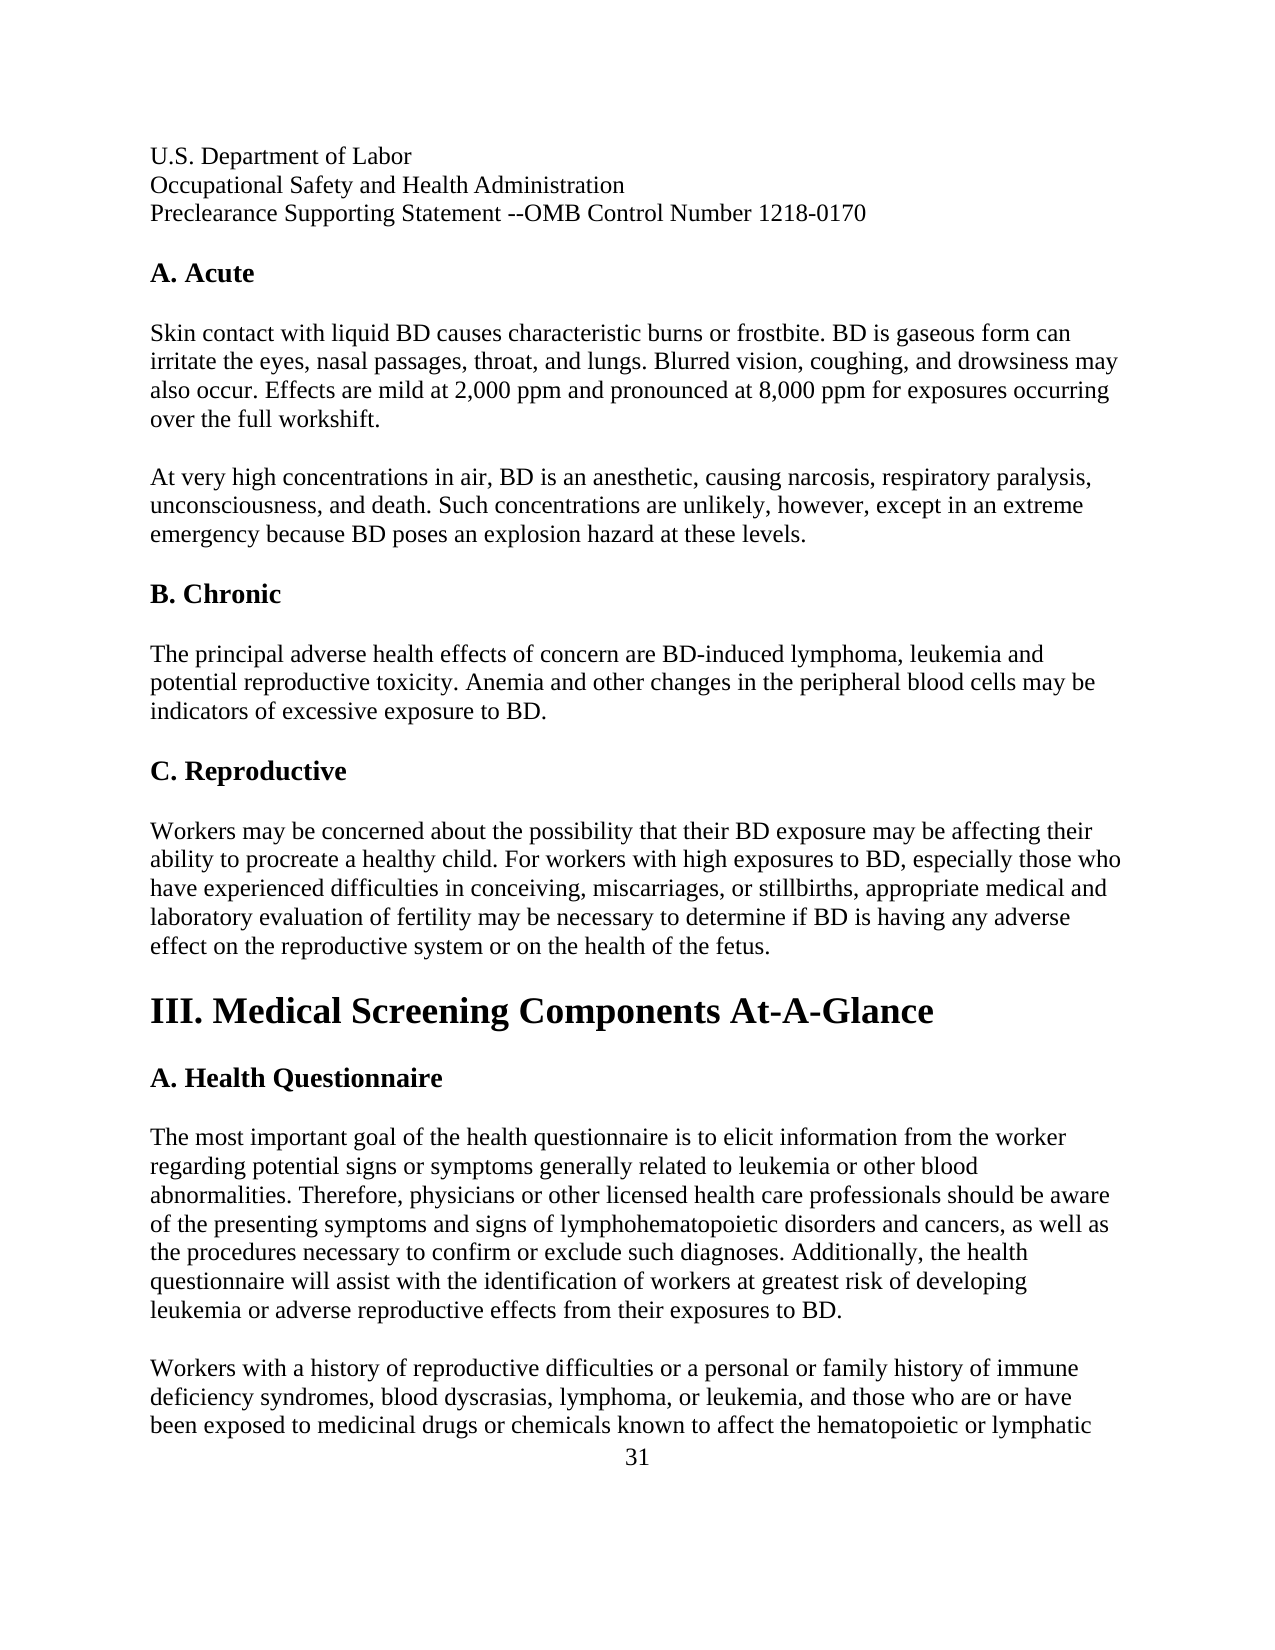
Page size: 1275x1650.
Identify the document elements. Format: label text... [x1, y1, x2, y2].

text B. Chronic [150, 577, 1125, 609]
text Skin contact with liquid BD causes characteristic burns or frostbite. BD is gaseous form can irritate the eyes, nasal passages, throat, and lungs. Blurred vision, coughing, and drowsiness may also occur. Effects are mild at 2,000 ppm and pronounced at 8,000 ppm for exposures occurring over the full workshift. [150, 318, 1125, 433]
text C. Reproductive [150, 754, 1125, 787]
text The most important goal of the health questionnaire is to elicit information from the worker regarding potential signs or symptoms generally related to leukemia or other blood abnormalities. Therefore, physicians or other licensed health care professionals should be aware of the presenting symptoms and signs of lymphohematopoietic disorders and cancers, as well as the procedures necessary to confirm or exclude such diagnoses. Additionally, the health questionnaire will assist with the identification of workers at greatest risk of developing leukemia or adverse reproductive effects from their exposures to BD. [150, 1122, 1125, 1324]
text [150, 1353, 1125, 1439]
text III. Medical Screening Components At-A-Glance [150, 989, 1125, 1032]
text A. Health Questionnaire [150, 1061, 1125, 1093]
text A. Acute [150, 256, 1125, 288]
text The principal adverse health effects of concern are BD-induced lymphoma, leukemia and potential reproductive toxicity. Anemia and other changes in the peripheral blood cells may be indicators of excessive exposure to BD. [150, 639, 1125, 725]
text Workers may be concerned about the possibility that their BD exposure may be affecting their ability to procreate a healthy child. For workers with high exposures to BD, especially those who have experienced difficulties in conceiving, miscarriages, or stillbirths, appropriate medical and laboratory evaluation of fertility may be necessary to determine if BD is having any adverse effect on the reproductive system or on the health of the fetus. [150, 816, 1125, 959]
text At very high concentrations in air, BD is an anesthetic, causing narcosis, respiratory paralysis, unconsciousness, and death. Such concentrations are unlikely, however, except in an extreme emergency because BD poses an explosion hazard at these levels. [150, 462, 1125, 548]
